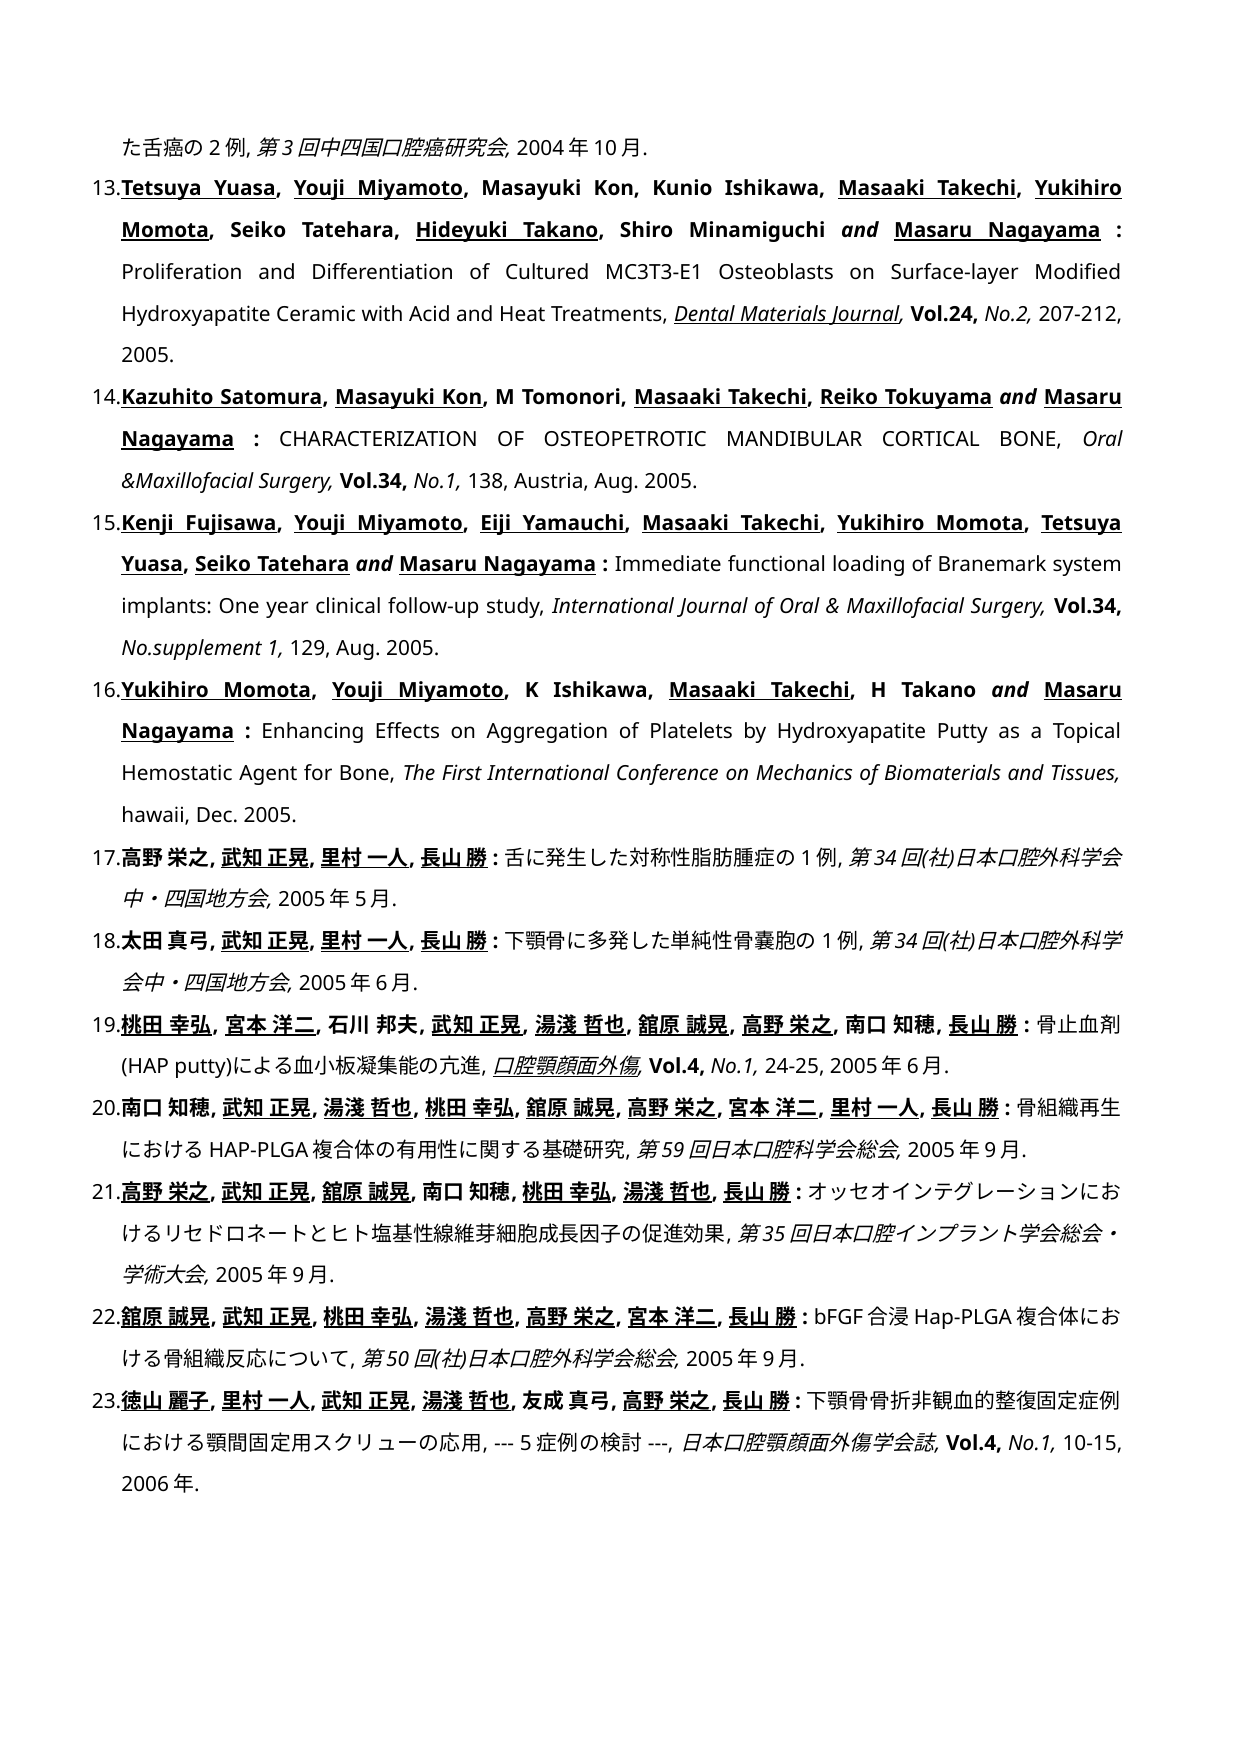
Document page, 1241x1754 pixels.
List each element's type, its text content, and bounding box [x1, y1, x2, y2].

list 高野 栄之, 武知 正晃, 里村 一人, 長山 勝 : 舌に発生した対称性脂肪腫症の1例, 第34回(社)日本口腔外科学会中・四国地方会, 2005年5月. [92, 835, 1122, 919]
list Tetsuya Yuasa, Youji Miyamoto, Masayuki Kon, Kunio Ishikawa, Masaaki Takechi, Yukihiro Momota, Seiko Tatehara, Hideyuki Takano, Shiro Minamiguchi and Masaru Nagayama : Proliferation and Differentiation of Cultured MC3T3-E1 Osteoblasts on Surface-layer Modified Hydroxyapatite Ceramic with Acid and Heat Treatments, Dental Materials Journal, Vol.24, No.2, 207-212, 2005. [92, 167, 1122, 376]
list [92, 125, 1122, 167]
list 徳山 麗子, 里村 一人, 武知 正晃, 湯淺 哲也, 友成 真弓, 高野 栄之, 長山 勝 : 下顎骨骨折非観血的整復固定症例における顎間固定用スクリューの応用, --- 5症例の検討 ---, 日本口腔顎顔面外傷学会誌, Vol.4, No.1, 10-15, 2006年. [92, 1378, 1122, 1503]
list 太田 真弓, 武知 正晃, 里村 一人, 長山 勝 : 下顎骨に多発した単純性骨嚢胞の1例, 第34回(社)日本口腔外科学会中・四国地方会, 2005年6月. [92, 919, 1122, 1002]
list 高野 栄之, 武知 正晃, 舘原 誠晃, 南口 知穂, 桃田 幸弘, 湯淺 哲也, 長山 勝 : オッセオインテグレーションにおけるリセドロネートとヒト塩基性線維芽細胞成長因子の促進効果, 第35回日本口腔インプラント学会総会・学術大会, 2005年9月. [92, 1169, 1122, 1295]
list Kazuhito Satomura, Masayuki Kon, M Tomonori, Masaaki Takechi, Reiko Tokuyama and Masaru Nagayama : CHARACTERIZATION OF OSTEOPETROTIC MANDIBULAR CORTICAL BONE, Oral &Maxillofacial Surgery, Vol.34, No.1, 138, Austria, Aug. 2005. [92, 376, 1122, 501]
list Yukihiro Momota, Youji Miyamoto, K Ishikawa, Masaaki Takechi, H Takano and Masaru Nagayama : Enhancing Effects on Aggregation of Platelets by Hydroxyapatite Putty as a Topical Hemostatic Agent for Bone, The First International Conference on Mechanics of Biomaterials and Tissues, hawaii, Dec. 2005. [92, 668, 1122, 835]
list 舘原 誠晃, 武知 正晃, 桃田 幸弘, 湯淺 哲也, 高野 栄之, 宮本 洋二, 長山 勝 : bFGF合浸Hap-PLGA複合体における骨組織反応について, 第50回(社)日本口腔外科学会総会, 2005年9月. [92, 1295, 1122, 1378]
list Kenji Fujisawa, Youji Miyamoto, Eiji Yamauchi, Masaaki Takechi, Yukihiro Momota, Tetsuya Yuasa, Seiko Tatehara and Masaru Nagayama : Immediate functional loading of Branemark system implants: One year clinical follow-up study, International Journal of Oral & Maxillofacial Surgery, Vol.34, No.supplement 1, 129, Aug. 2005. [92, 501, 1122, 668]
list 南口 知穂, 武知 正晃, 湯淺 哲也, 桃田 幸弘, 舘原 誠晃, 高野 栄之, 宮本 洋二, 里村 一人, 長山 勝 : 骨組織再生におけるHAP-PLGA複合体の有用性に関する基礎研究, 第59回日本口腔科学会総会, 2005年9月. [92, 1086, 1122, 1169]
list 桃田 幸弘, 宮本 洋二, 石川 邦夫, 武知 正晃, 湯淺 哲也, 舘原 誠晃, 高野 栄之, 南口 知穂, 長山 勝 : 骨止血剤(HAP putty)による血小板凝集能の亢進, 口腔顎顔面外傷, Vol.4, No.1, 24-25, 2005年6月. [92, 1002, 1122, 1086]
